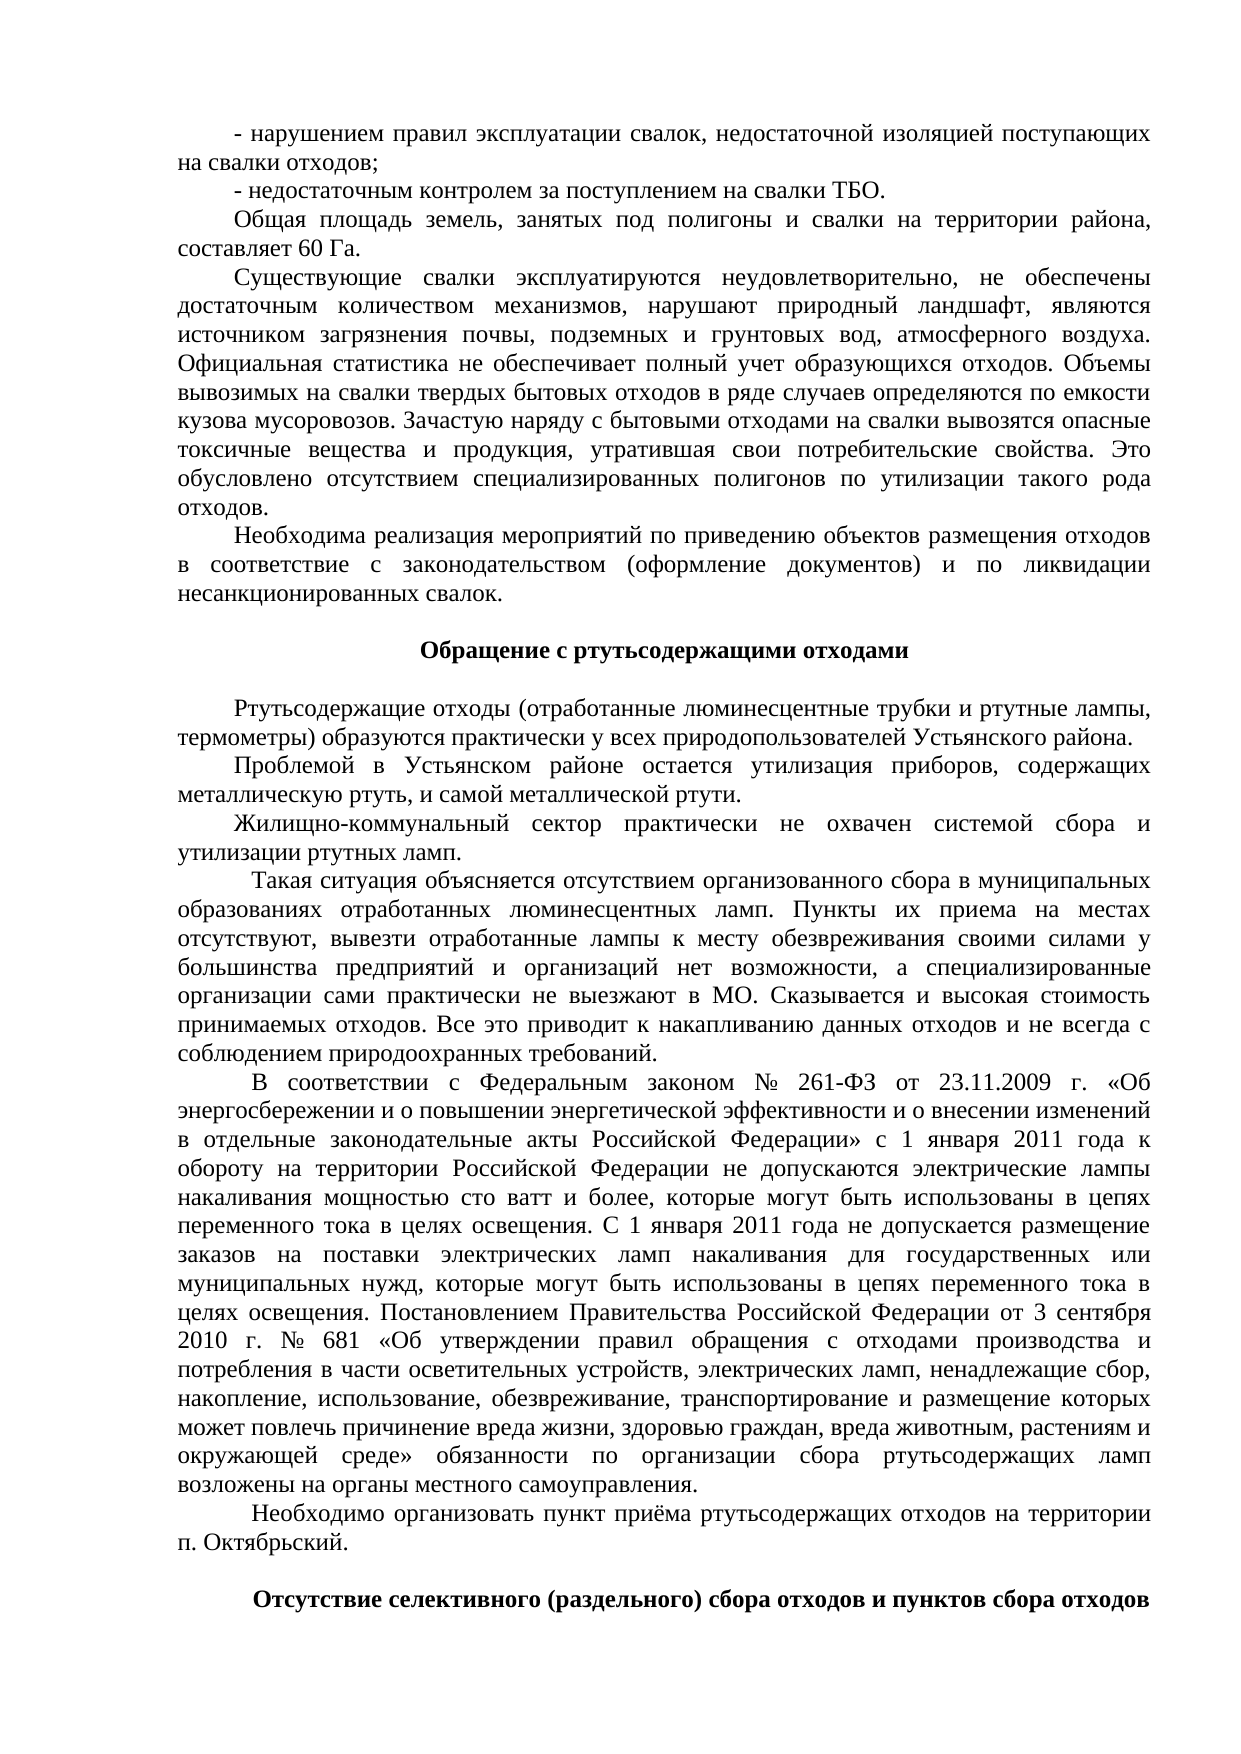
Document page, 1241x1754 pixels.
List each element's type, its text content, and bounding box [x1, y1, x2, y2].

text - недостаточным контролем за поступлением на свалки ТБО. [177, 176, 1152, 204]
text Необходима реализация мероприятий по приведению объектов размещения отходов в соответствие с законодательством (оформление документов) и по ликвидации несанкционированных свалок. [177, 521, 1152, 607]
text Отсутствие селективного (раздельного) сбора отходов и пунктов сбора отходов [177, 1584, 1152, 1613]
text Ртутьсодержащие отходы (отработанные люминесцентные трубки и ртутные лампы, термометры) образуются практически у всех природопользователей Устьянского района. [177, 693, 1152, 751]
text Проблемой в Устьянском районе остается утилизация приборов, содержащих металлическую ртуть, и самой металлической ртути. [177, 751, 1152, 808]
text - нарушением правил эксплуатации свалок, недостаточной изоляцией поступающих на свалки отходов; [177, 118, 1152, 176]
text Необходимо организовать пункт приёма ртутьсодержащих отходов на территории п. Октябрьский. [177, 1498, 1152, 1556]
text В соответствии с Федеральным законом № 261-ФЗ от 23.11.2009 г. «Об энергосбережении и о повышении энергетической эффективности и о внесении изменений в отдельные законодательные акты Российской Федерации» с 1 января 2011 года к обороту на территории Российской Федерации не допускаются электрические лампы накаливания мощностью сто ватт и более, которые могут быть использованы в цепях переменного тока в целях освещения. С 1 января 2011 года не допускается размещение заказов на поставки электрических ламп накаливания для государственных или муниципальных нужд, которые могут быть использованы в цепях переменного тока в целях освещения. Постановлением Правительства Российской Федерации от 3 сентября . № 681 «Об утверждении правил обращения с отходами производства и потребления в части осветительных устройств, электрических ламп, ненадлежащие сбор, накопление, использование, обезвреживание, транспортирование и размещение которых может повлечь причинение вреда жизни, здоровью граждан, вреда животным, растениям и окружающей среде» обязанности по организации сбора ртутьсодержащих ламп возложены на органы местного самоуправления. [177, 1067, 1152, 1498]
text Существующие свалки эксплуатируются неудовлетворительно, не обеспечены достаточным количеством механизмов, нарушают природный ландшафт, являются источником загрязнения почвы, подземных и грунтовых вод, атмосферного воздуха. Официальная статистика не обеспечивает полный учет образующихся отходов. Объемы вывозимых на свалки твердых бытовых отходов в ряде случаев определяются по емкости кузова мусоровозов. Зачастую наряду с бытовыми отходами на свалки вывозятся опасные токсичные вещества и продукция, утратившая свои потребительские свойства. Это обусловлено отсутствием специализированных полигонов по утилизации такого рода отходов. [177, 262, 1152, 521]
text Обращение с ртутьсодержащими отходами [177, 636, 1152, 664]
text Такая ситуация объясняется отсутствием организованного сбора в муниципальных образованиях отработанных люминесцентных ламп. Пункты их приема на местах отсутствуют, вывезти отработанные лампы к месту обезвреживания своими силами у большинства предприятий и организаций нет возможности, а специализированные организации сами практически не выезжают в МО. Сказывается и высокая стоимость принимаемых отходов. Все это приводит к накапливанию данных отходов и не всегда с соблюдением природоохранных требований. [177, 866, 1152, 1067]
text Общая площадь земель, занятых под полигоны и свалки на территории района, составляет . [177, 204, 1152, 262]
text Жилищно-коммунальный сектор практически не охвачен системой сбора и утилизации ртутных ламп. [177, 808, 1152, 866]
